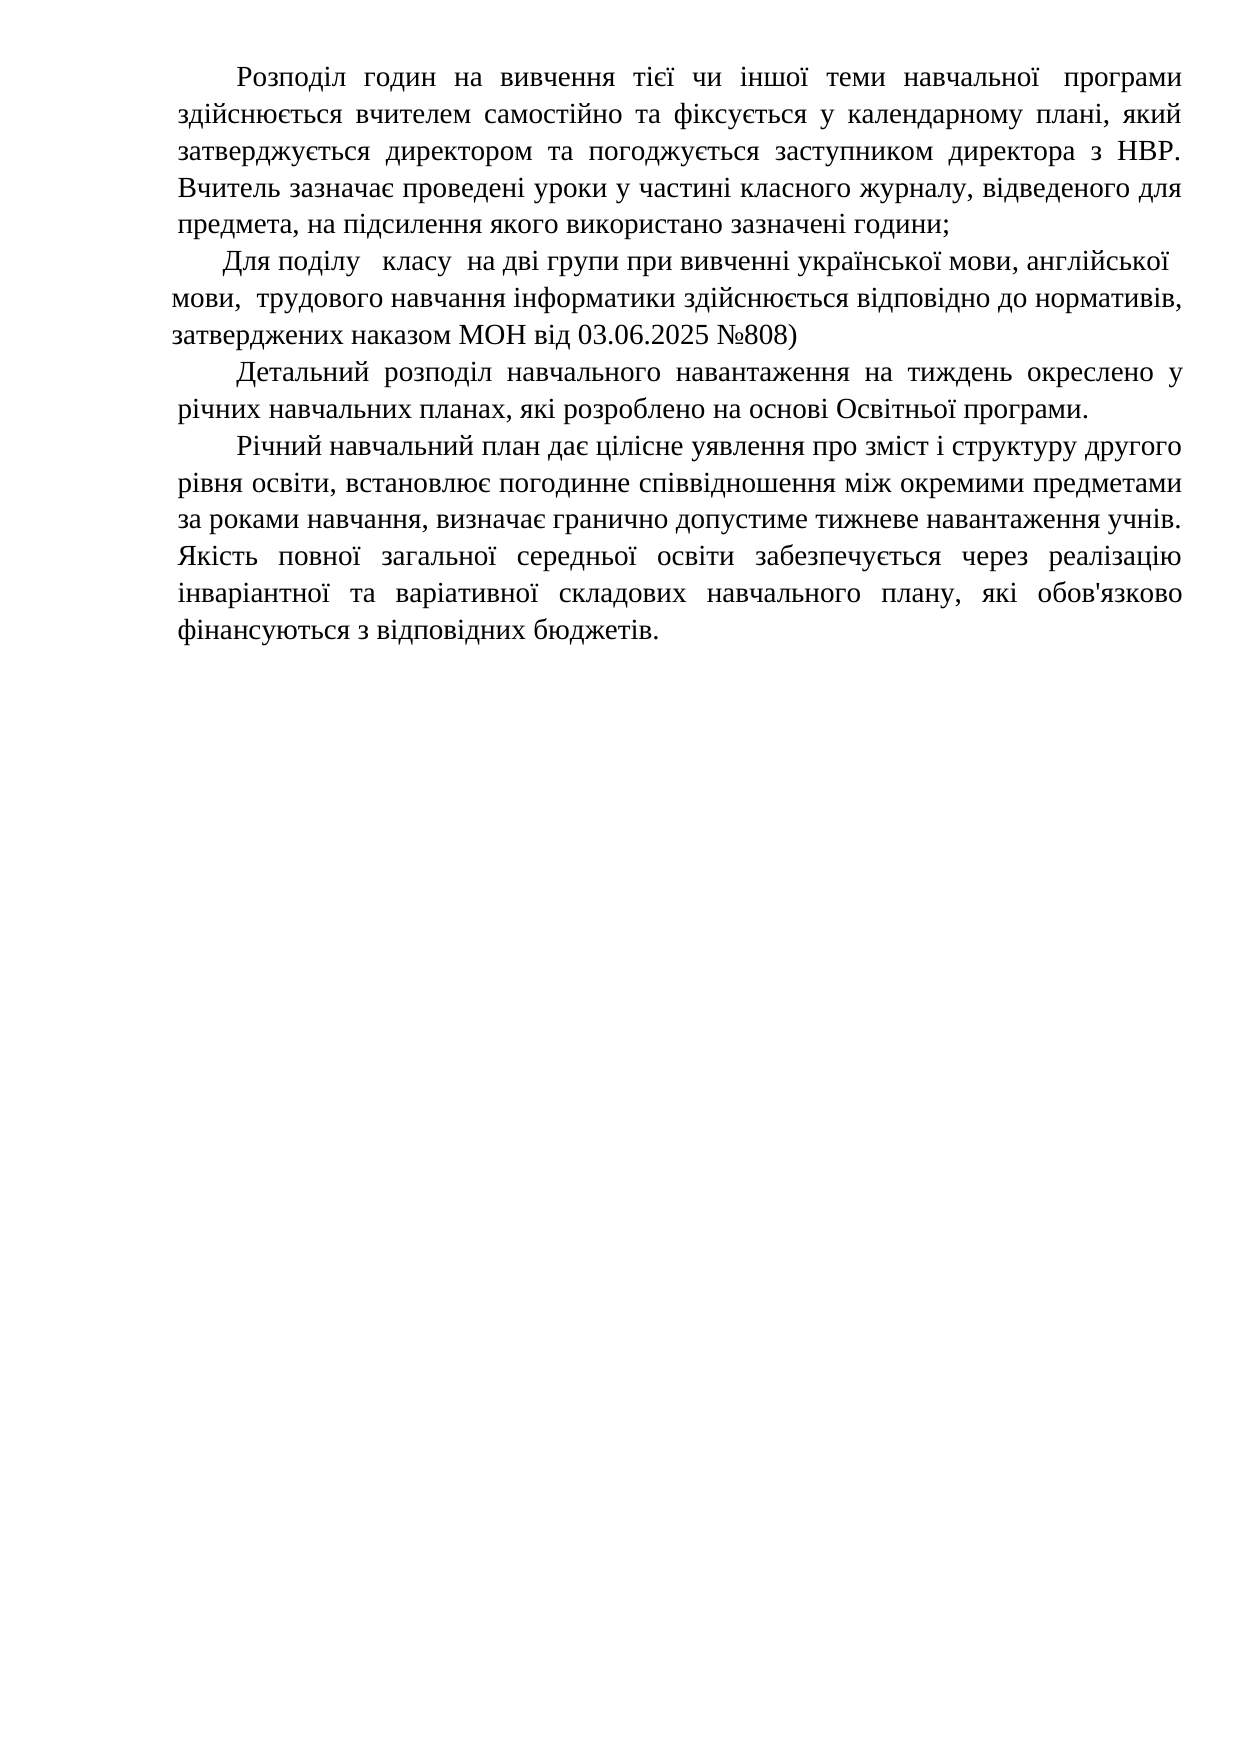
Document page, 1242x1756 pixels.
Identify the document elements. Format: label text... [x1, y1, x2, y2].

text Річний навчальний план дає цілісне уявлення про зміст і структуру другого рівня освіти, встановлює погодинне співвідношення між окремими предметами за роками навчання, визначає гранично допустиме тижневе навантаження учнів. Якість повної загальної середньої освіти забезпечується через реалізацію інваріантної та варіативної складових навчального плану, які обов'язково фінансуються з відповідних бюджетів. [177, 428, 1183, 646]
text Детальний розподіл навчального навантаження на тиждень окреслено у річних навчальних планах, які розроблено на основі Освітньої програми. [177, 354, 1183, 424]
text Розподіл годин на вивчення тієї чи іншої теми навчальної програми здійснюється вчителем самостійно та фіксується у календарному плані, який затверджується директором та погоджується заступником директора з НВР. Вчитель зазначає проведені уроки у частині класного журналу, відведеного для предмета, на підсилення якого використано зазначені години; [177, 59, 1182, 240]
list Для поділу класу на дві групи при вивченні української мови, англійської мови, трудового навчання інформатики здійснюється відповідно до нормативів, затверджених наказом МОН від 03.06.2025 №808) [171, 243, 1182, 351]
